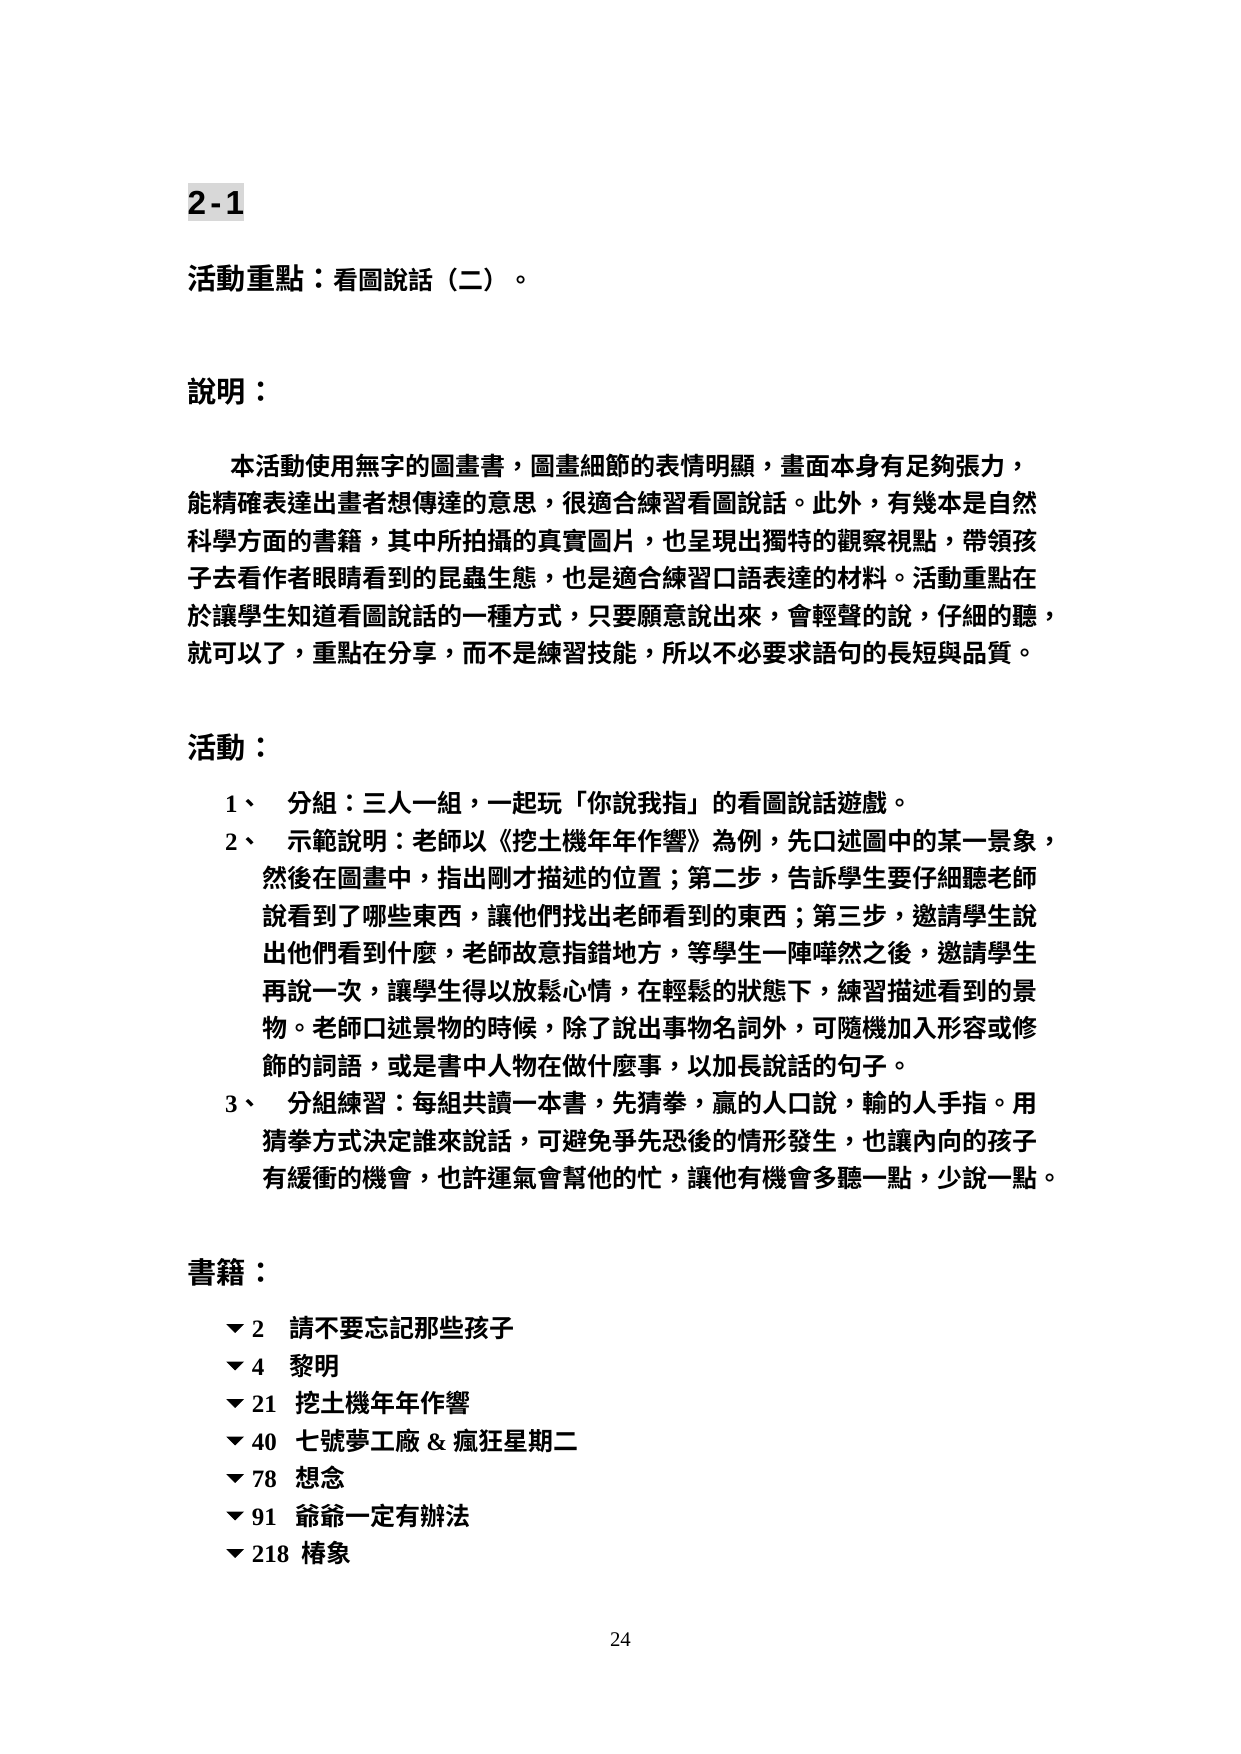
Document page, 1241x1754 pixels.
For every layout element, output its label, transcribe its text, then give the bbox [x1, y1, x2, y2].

list 示範說明：老師以《挖土機年年作響》為例，先口述圖中的某一景象，然後在圖畫中，指出剛才描述的位置；第二步，告訴學生要仔細聽老師說看到了哪些東西，讓他們找出老師看到的東西；第三步，邀請學生說出他們看到什麼，老師故意指錯地方，等學生一陣嘩然之後，邀請學生再說一次，讓學生得以放鬆心情，在輕鬆的狀態下，練習描述看到的景物。老師口述景物的時候，除了說出事物名詞外，可隨機加入形容或修飾的詞語，或是書中人物在做什麼事，以加長說話的句子。 [225, 821, 1053, 1083]
text 活動： [187, 708, 1053, 783]
text 本活動使用無字的圖畫書，圖畫細節的表情明顯，畫面本身有足夠張力，能精確表達出畫者想傳達的意思，很適合練習看圖說話。此外，有幾本是自然科學方面的書籍，其中所拍攝的真實圖片，也呈現出獨特的觀察視點，帶領孩子去看作者眼睛看到的昆蟲生態，也是適合練習口語表達的材料。活動重點在於讓學生知道看圖說話的一種方式，只要願意說出來，會輕聲的說，仔細的聽，就可以了，重點在分享，而不是練習技能，所以不必要求語句的長短與品質。 [187, 446, 1053, 671]
text 書籍： [187, 1233, 1053, 1308]
list 分組練習：每組共讀一本書，先猜拳，贏的人口說，輸的人手指。用猜拳方式決定誰來說話，可避免爭先恐後的情形發生，也讓內向的孩子有緩衝的機會，也許運氣會幫他的忙，讓他有機會多聽一點，少說一點。 [225, 1083, 1053, 1196]
text 218 椿象 [187, 1533, 1053, 1571]
text 2 請不要忘記那些孩子 [187, 1308, 1053, 1346]
text 21 挖土機年年作響 [187, 1383, 1053, 1421]
list 分組：三人一組，一起玩「你說我指」的看圖說話遊戲。 [225, 783, 1053, 821]
text 4 黎明 [187, 1346, 1053, 1383]
text 91 爺爺一定有辦法 [187, 1496, 1053, 1533]
text 活動重點：看圖說話（二）。 [187, 239, 1053, 314]
text 說明： [187, 352, 1053, 427]
text 2-1 [187, 164, 1053, 239]
text 40 七號夢工廠 & 瘋狂星期二 [187, 1421, 1053, 1458]
text 78 想念 [187, 1458, 1053, 1496]
